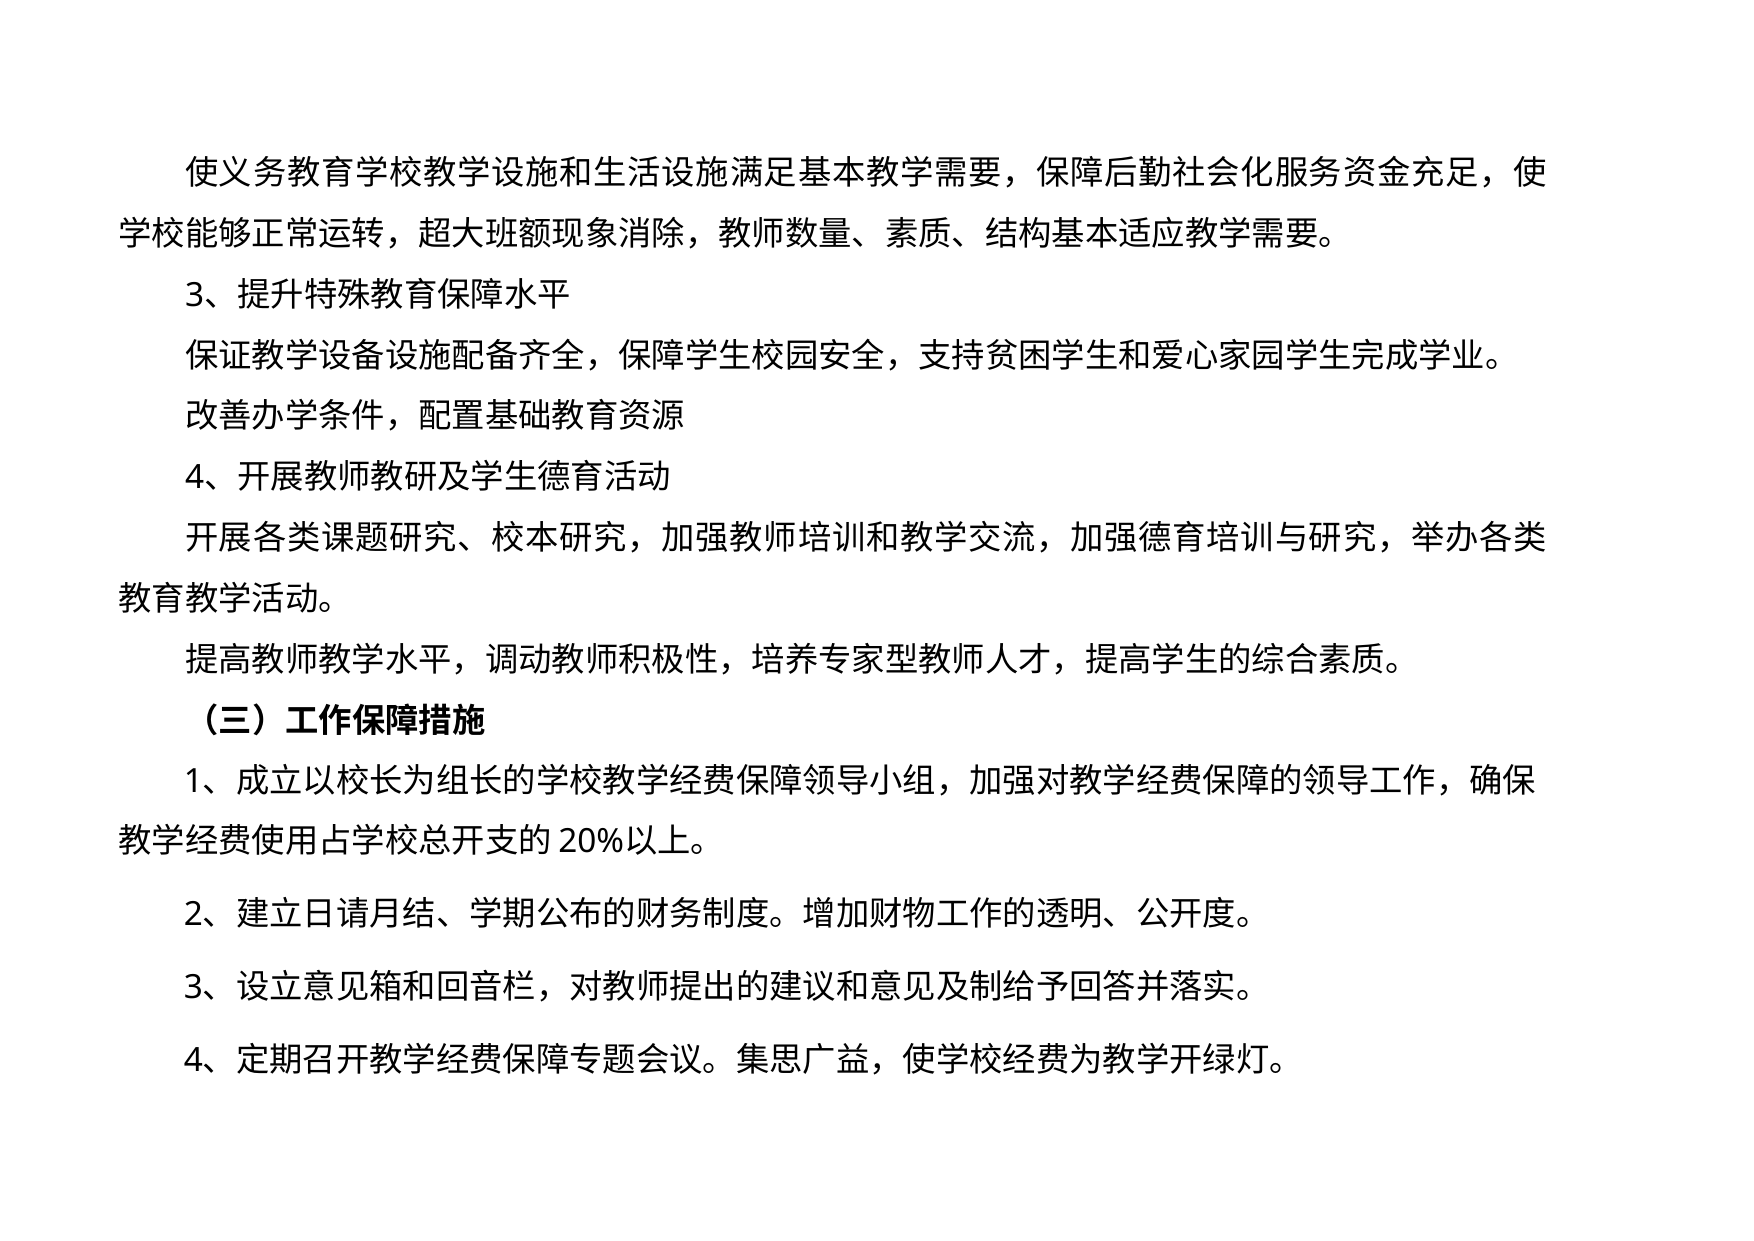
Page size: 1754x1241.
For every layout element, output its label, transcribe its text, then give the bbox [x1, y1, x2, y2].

text 开展各类课题研究、校本研究，加强教师培训和教学交流，加强德育培训与研究，举办各类教育教学活动。 [118, 501, 1547, 622]
text （三）工作保障措施 [118, 683, 1547, 744]
text 使义务教育学校教学设施和生活设施满足基本教学需要，保障后勤社会化服务资金充足，使学校能够正常运转，超大班额现象消除，教师数量、素质、结构基本适应教学需要。 [118, 136, 1547, 257]
text 改善办学条件，配置基础教育资源 [118, 379, 1547, 440]
text 4、开展教师教研及学生德育活动 [118, 440, 1547, 501]
text 1、成立以校长为组长的学校教学经费保障领导小组，加强对教学经费保障的领导工作，确保教学经费使用占学校总开支的20%以上。 [118, 744, 1547, 865]
text 3、设立意见箱和回音栏，对教师提出的建议和意见及制给予回答并落实。 [118, 950, 1547, 1011]
text 3、提升特殊教育保障水平 [118, 257, 1547, 318]
text 提高教师教学水平，调动教师积极性，培养专家型教师人才，提高学生的综合素质。 [118, 622, 1547, 683]
text 保证教学设备设施配备齐全，保障学生校园安全，支持贫困学生和爱心家园学生完成学业。 [118, 318, 1547, 379]
text 4、定期召开教学经费保障专题会议。集思广益，使学校经费为教学开绿灯。 [118, 1023, 1547, 1084]
text 2、建立日请月结、学期公布的财务制度。增加财物工作的透明、公开度。 [118, 877, 1547, 938]
